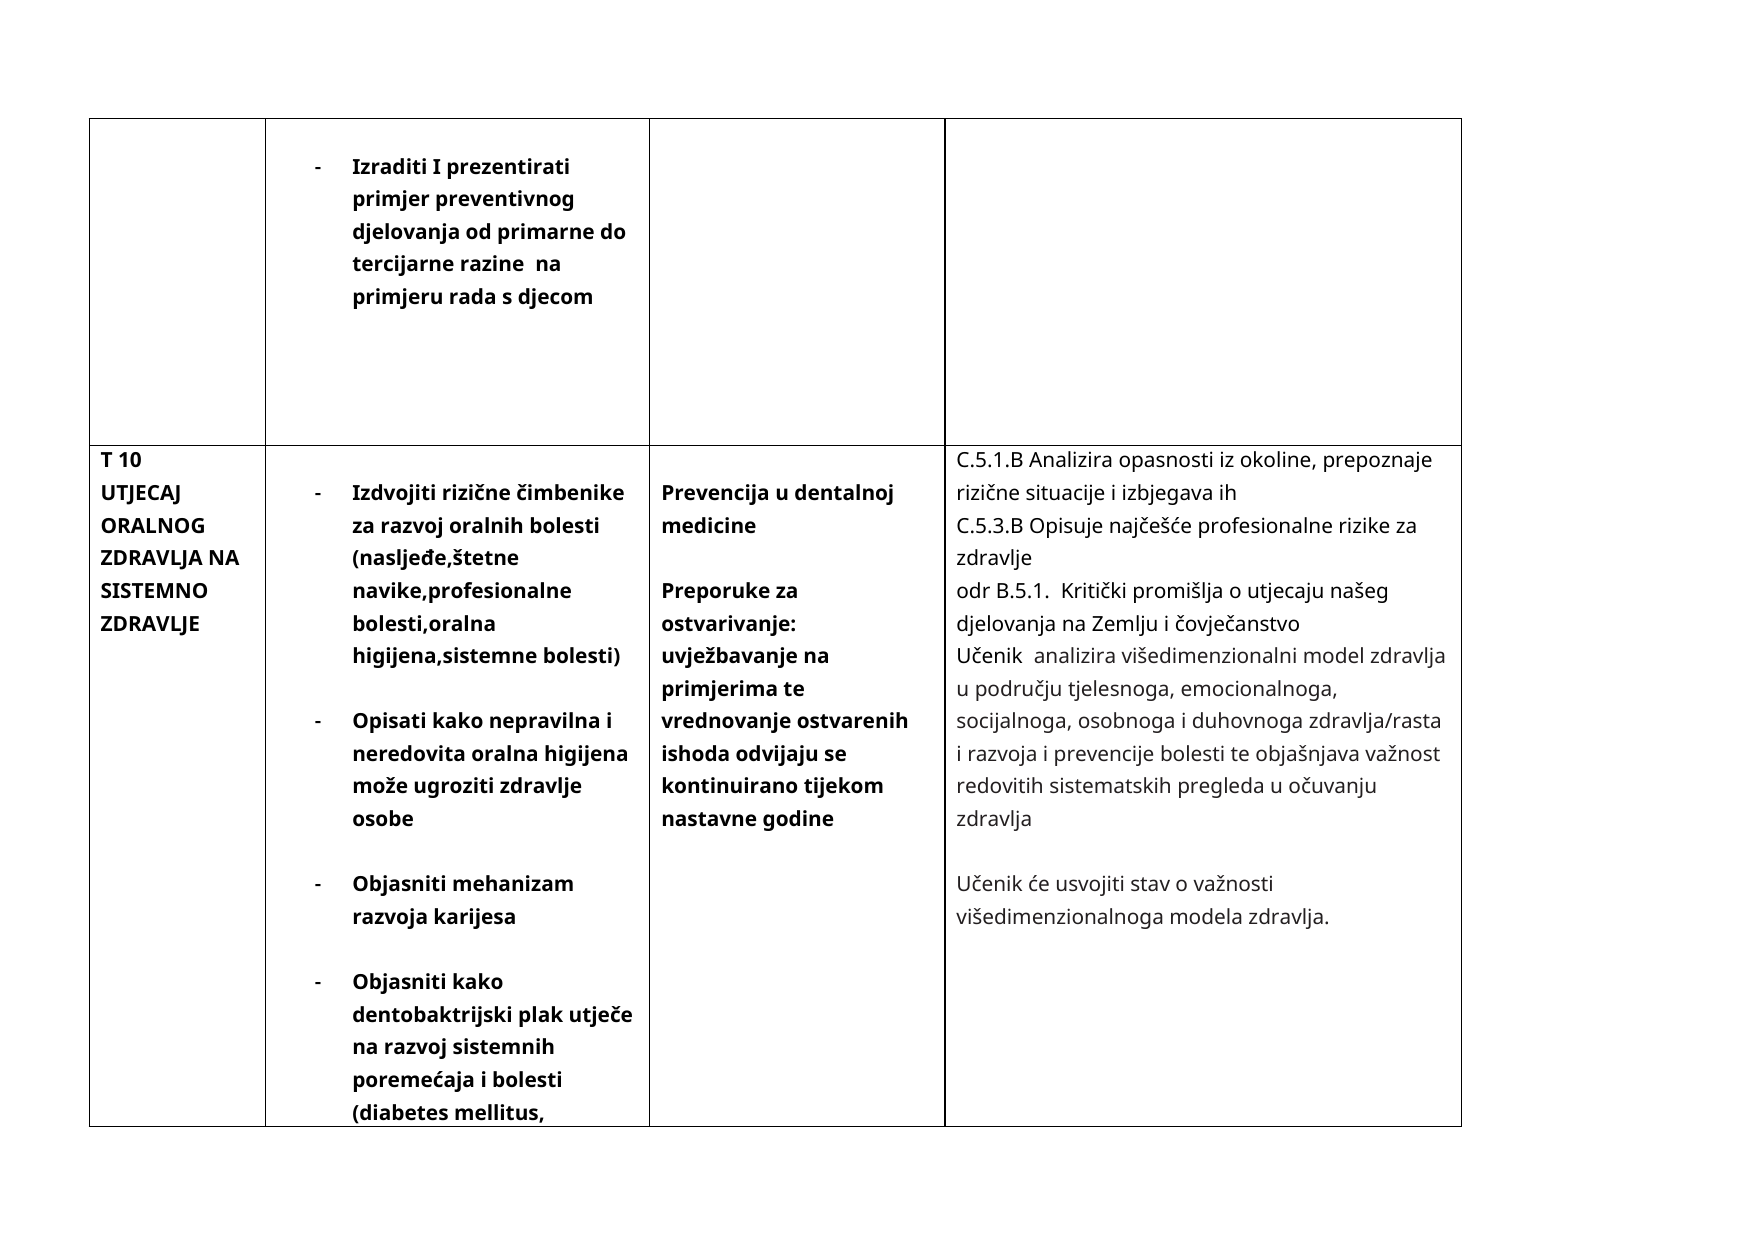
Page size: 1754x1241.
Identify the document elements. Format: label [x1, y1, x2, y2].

table_cell [90, 446, 265, 1126]
table_cell [266, 446, 649, 1126]
table_cell [650, 446, 944, 1126]
table_cell [90, 119, 265, 444]
table_cell [946, 446, 1461, 1126]
table_cell [266, 119, 649, 444]
table_cell [946, 119, 1461, 444]
table_cell [650, 119, 944, 444]
